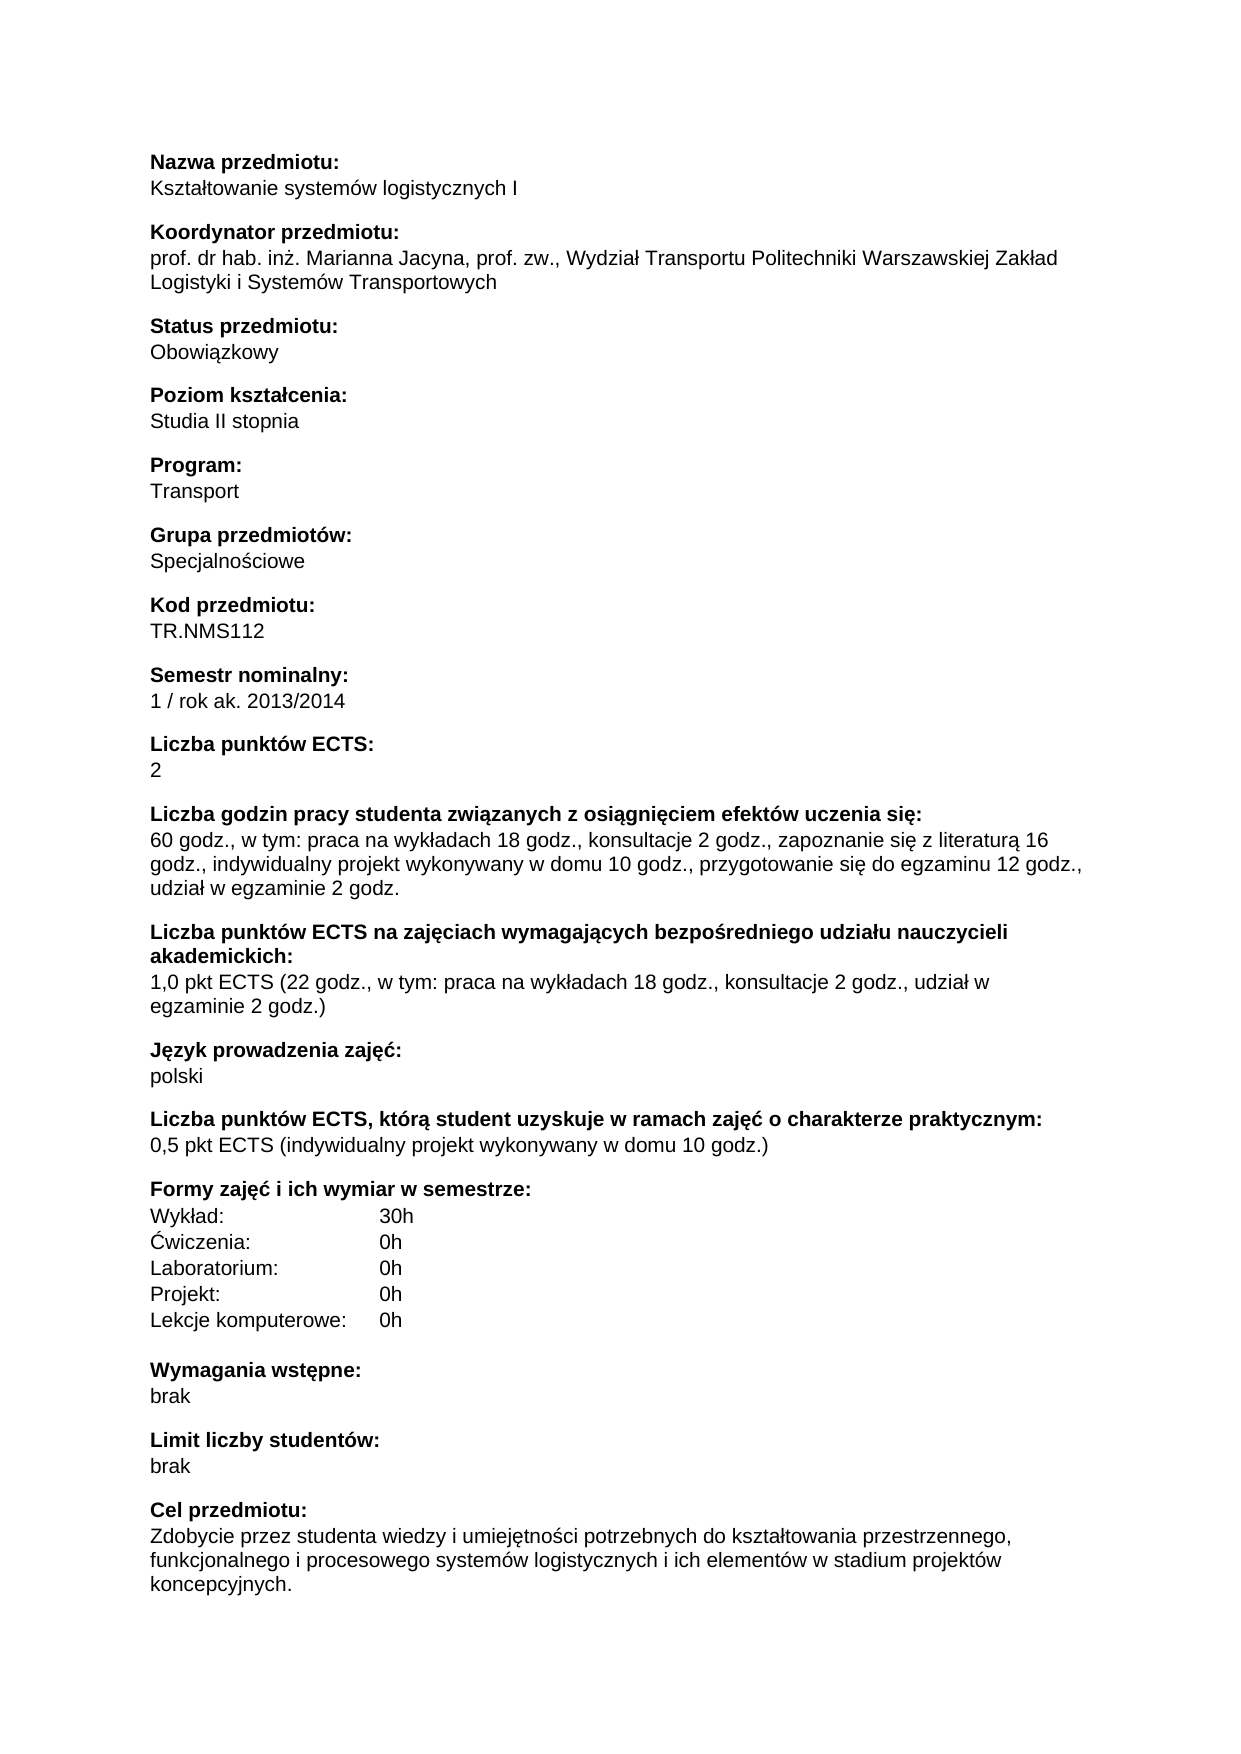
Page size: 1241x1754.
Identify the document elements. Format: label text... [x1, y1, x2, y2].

text Semestr nominalny: [150, 662, 1090, 686]
table_cell 0h [369, 1280, 597, 1306]
text Transport [150, 479, 1090, 503]
text Liczba godzin pracy studenta związanych z osiągnięciem efektów uczenia się: [150, 802, 1090, 826]
text Liczba punktów ECTS na zajęciach wymagających bezpośredniego udziału nauczycieli akademickich: [150, 920, 1090, 968]
text Kod przedmiotu: [150, 593, 1090, 617]
text Liczba punktów ECTS, którą student uzyskuje w ramach zajęć o charakterze praktycznym: [150, 1107, 1090, 1131]
text Studia II stopnia [150, 409, 1090, 433]
text 2 [150, 758, 1090, 782]
table_header 30h [369, 1204, 597, 1228]
text Program: [150, 453, 1090, 477]
text brak [150, 1384, 1090, 1408]
text 0,5 pkt ECTS (indywidualny projekt wykonywany w domu 10 godz.) [150, 1133, 1090, 1157]
text 60 godz., w tym: praca na wykładach 18 godz., konsultacje 2 godz., zapoznanie się z literaturą 16 godz., indywidualny projekt wykonywany w domu 10 godz., przygotowanie się do egzaminu 12 godz., udział w egzaminie 2 godz. [150, 828, 1090, 900]
text Grupa przedmiotów: [150, 523, 1090, 547]
text Język prowadzenia zajęć: [150, 1037, 1090, 1061]
text 1 / rok ak. 2013/2014 [150, 688, 1090, 712]
text Status przedmiotu: [150, 313, 1090, 337]
text Wymagania wstępne: [150, 1358, 1090, 1382]
table_cell Projekt: [140, 1282, 367, 1306]
table_cell 0h [369, 1228, 597, 1254]
text Cel przedmiotu: [150, 1497, 1090, 1521]
text Kształtowanie systemów logistycznych I [150, 176, 1090, 200]
table_cell Ćwiczenia: [140, 1230, 367, 1254]
text TR.NMS112 [150, 619, 1090, 643]
text Koordynator przedmiotu: [150, 220, 1090, 244]
text Specjalnościowe [150, 549, 1090, 573]
text Poziom kształcenia: [150, 383, 1090, 407]
table_cell 0h [369, 1254, 597, 1280]
table_header Wykład: [140, 1204, 367, 1228]
text prof. dr hab. inż. Marianna Jacyna, prof. zw., Wydział Transportu Politechniki Warszawskiej Zakład Logistyki i Systemów Transportowych [150, 246, 1090, 294]
text Nazwa przedmiotu: [150, 150, 1090, 174]
table_cell Lekcje komputerowe: [140, 1308, 367, 1332]
text Liczba punktów ECTS: [150, 732, 1090, 756]
text brak [150, 1454, 1090, 1478]
text Limit liczby studentów: [150, 1428, 1090, 1452]
text Zdobycie przez studenta wiedzy i umiejętności potrzebnych do kształtowania przestrzennego, funkcjonalnego i procesowego systemów logistycznych i ich elementów w stadium projektów koncepcyjnych. [150, 1523, 1090, 1595]
text Obowiązkowy [150, 339, 1090, 363]
table_cell Laboratorium: [140, 1256, 367, 1280]
text polski [150, 1063, 1090, 1087]
text 1,0 pkt ECTS (22 godz., w tym: praca na wykładach 18 godz., konsultacje 2 godz., udział w egzaminie 2 godz.) [150, 970, 1090, 1018]
text Formy zajęć i ich wymiar w semestrze: [150, 1177, 1090, 1201]
table_cell 0h [369, 1306, 597, 1332]
